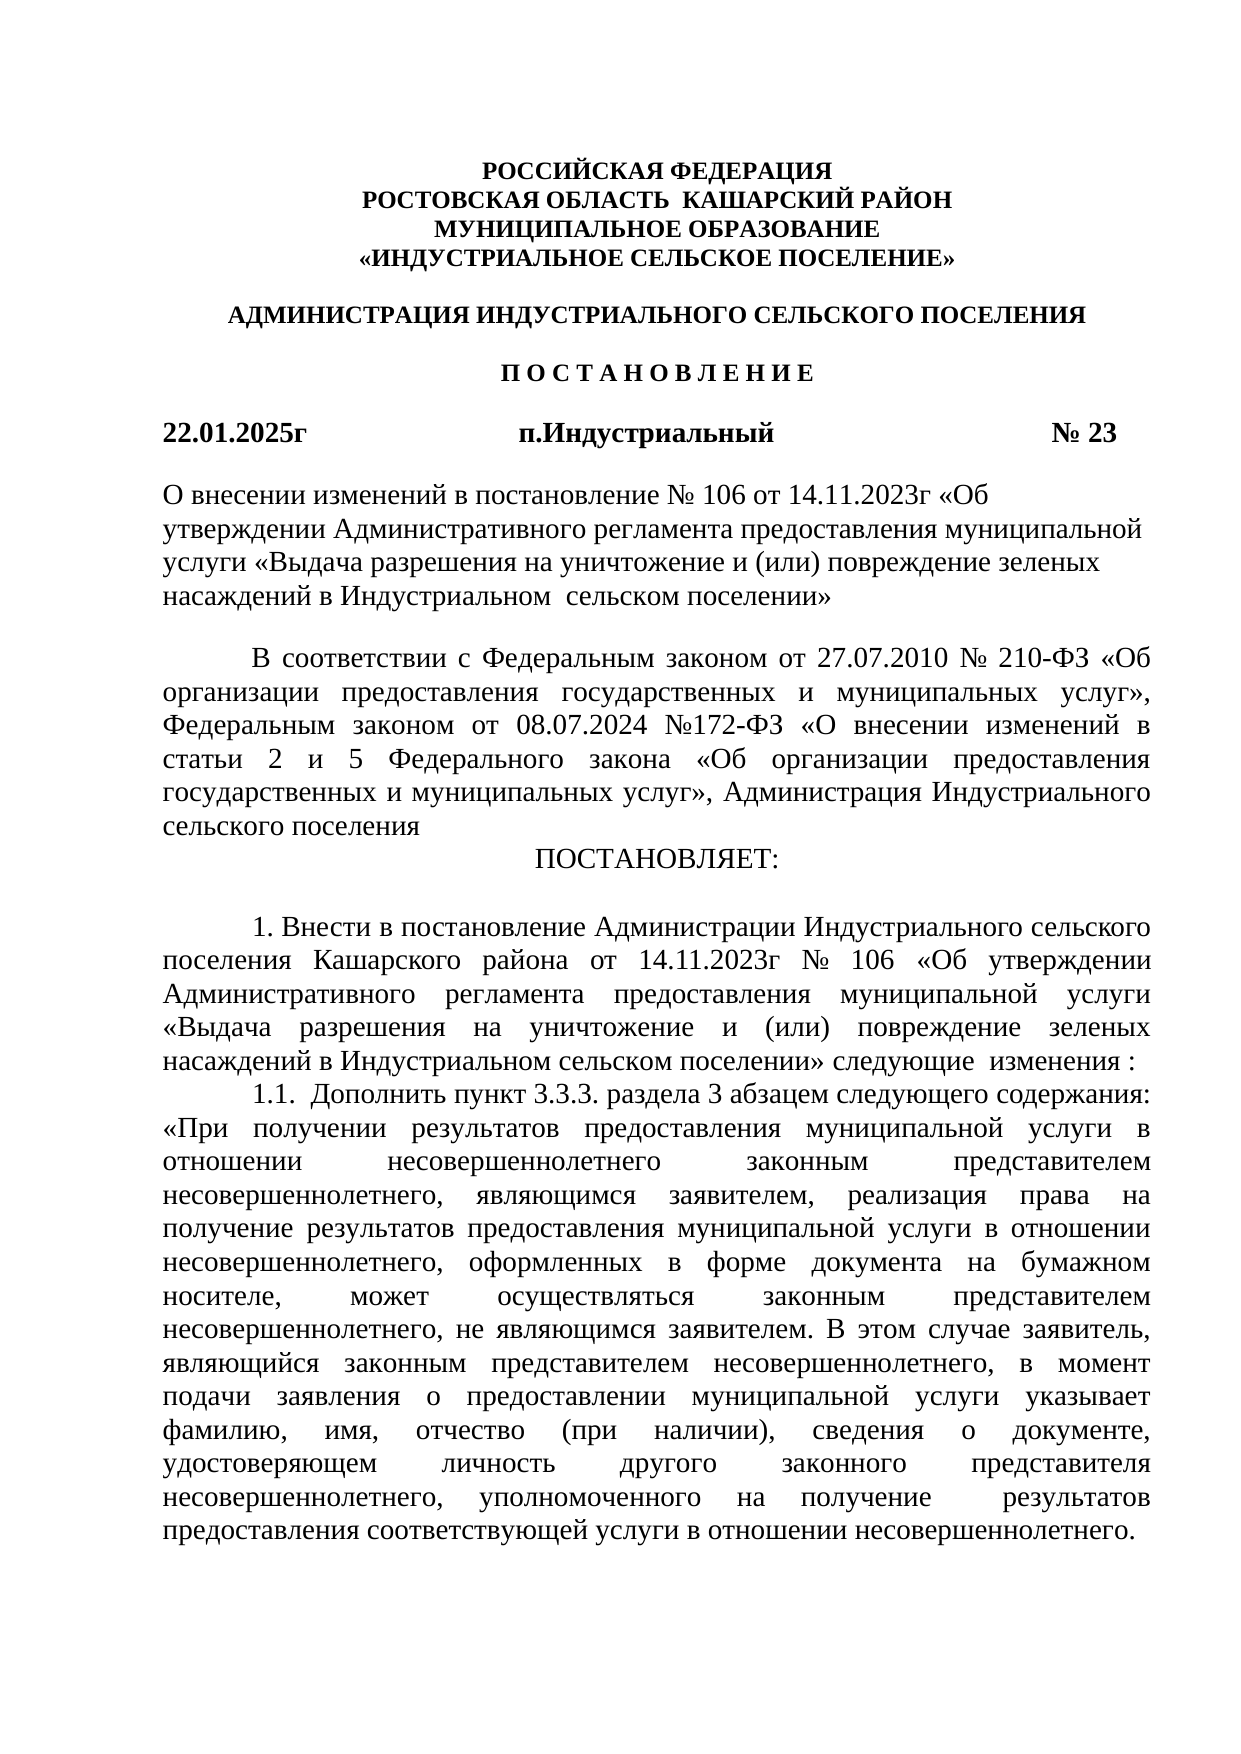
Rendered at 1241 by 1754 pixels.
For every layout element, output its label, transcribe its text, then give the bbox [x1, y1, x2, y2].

text РОССИЙСКАЯ ФЕДЕРАЦИЯ [162, 156, 1152, 185]
text О внесении изменений в постановление № 106 от 14.11.2023г «Об утверждении Административного регламента предоставления муниципальной услуги «Выдача разрешения на уничтожение и (или) повреждение зеленых насаждений в Индустриальном сельском поселении» [162, 477, 1152, 612]
text АДМИНИСТРАЦИЯ ИНДУСТРИАЛЬНОГО СЕЛЬСКОГО ПОСЕЛЕНИЯ [162, 300, 1152, 329]
text 22.01.2025г п.Индустриальный № 23 [162, 415, 1152, 449]
text 1.1. Дополнить пункт 3.3.3. раздела 3 абзацем следующего содержания: «При получении результатов предоставления муниципальной услуги в отношении несовершеннолетнего законным представителем несовершеннолетнего, являющимся заявителем, реализация права на получение результатов предоставления муниципальной услуги в отношении несовершеннолетнего, оформленных в форме документа на бумажном носителе, может осуществляться законным представителем несовершеннолетнего, не являющимся заявителем. В этом случае заявитель, являющийся законным представителем несовершеннолетнего, в момент подачи заявления о предоставлении муниципальной услуги указывает фамилию, имя, отчество (при наличии), сведения о документе, удостоверяющем личность другого законного представителя несовершеннолетнего, уполномоченного на получение результатов предоставления соответствующей услуги в отношении несовершеннолетнего. [162, 1076, 1152, 1546]
text РОСТОВСКАЯ ОБЛАСТЬ КАШАРСКИЙ РАЙОН [162, 185, 1152, 214]
text П О С Т А Н О В Л Е Н И Е [162, 358, 1152, 386]
text 1. Внести в постановление Администрации Индустриального сельского поселения Кашарского района от 14.11.2023г № 106 «Об утверждении Административного регламента предоставления муниципальной услуги «Выдача разрешения на уничтожение и (или) повреждение зеленых насаждений в Индустриальном сельском поселении» следующие изменения : [162, 909, 1152, 1076]
text МУНИЦИПАЛЬНОЕ ОБРАЗОВАНИЕ [162, 214, 1152, 243]
text В соответствии с Федеральным законом от 27.07.2010 № 210-ФЗ «Об организации предоставления государственных и муниципальных услуг», Федеральным законом от 08.07.2024 №172-ФЗ «О внесении изменений в статьи 2 и 5 Федерального закона «Об организации предоставления государственных и муниципальных услуг», Администрация Индустриального сельского поселения [162, 640, 1152, 842]
text «ИНДУСТРИАЛЬНОЕ СЕЛЬСКОЕ ПОСЕЛЕНИЕ» [162, 243, 1152, 271]
text ПОСТАНОВЛЯЕТ: [162, 842, 1152, 875]
